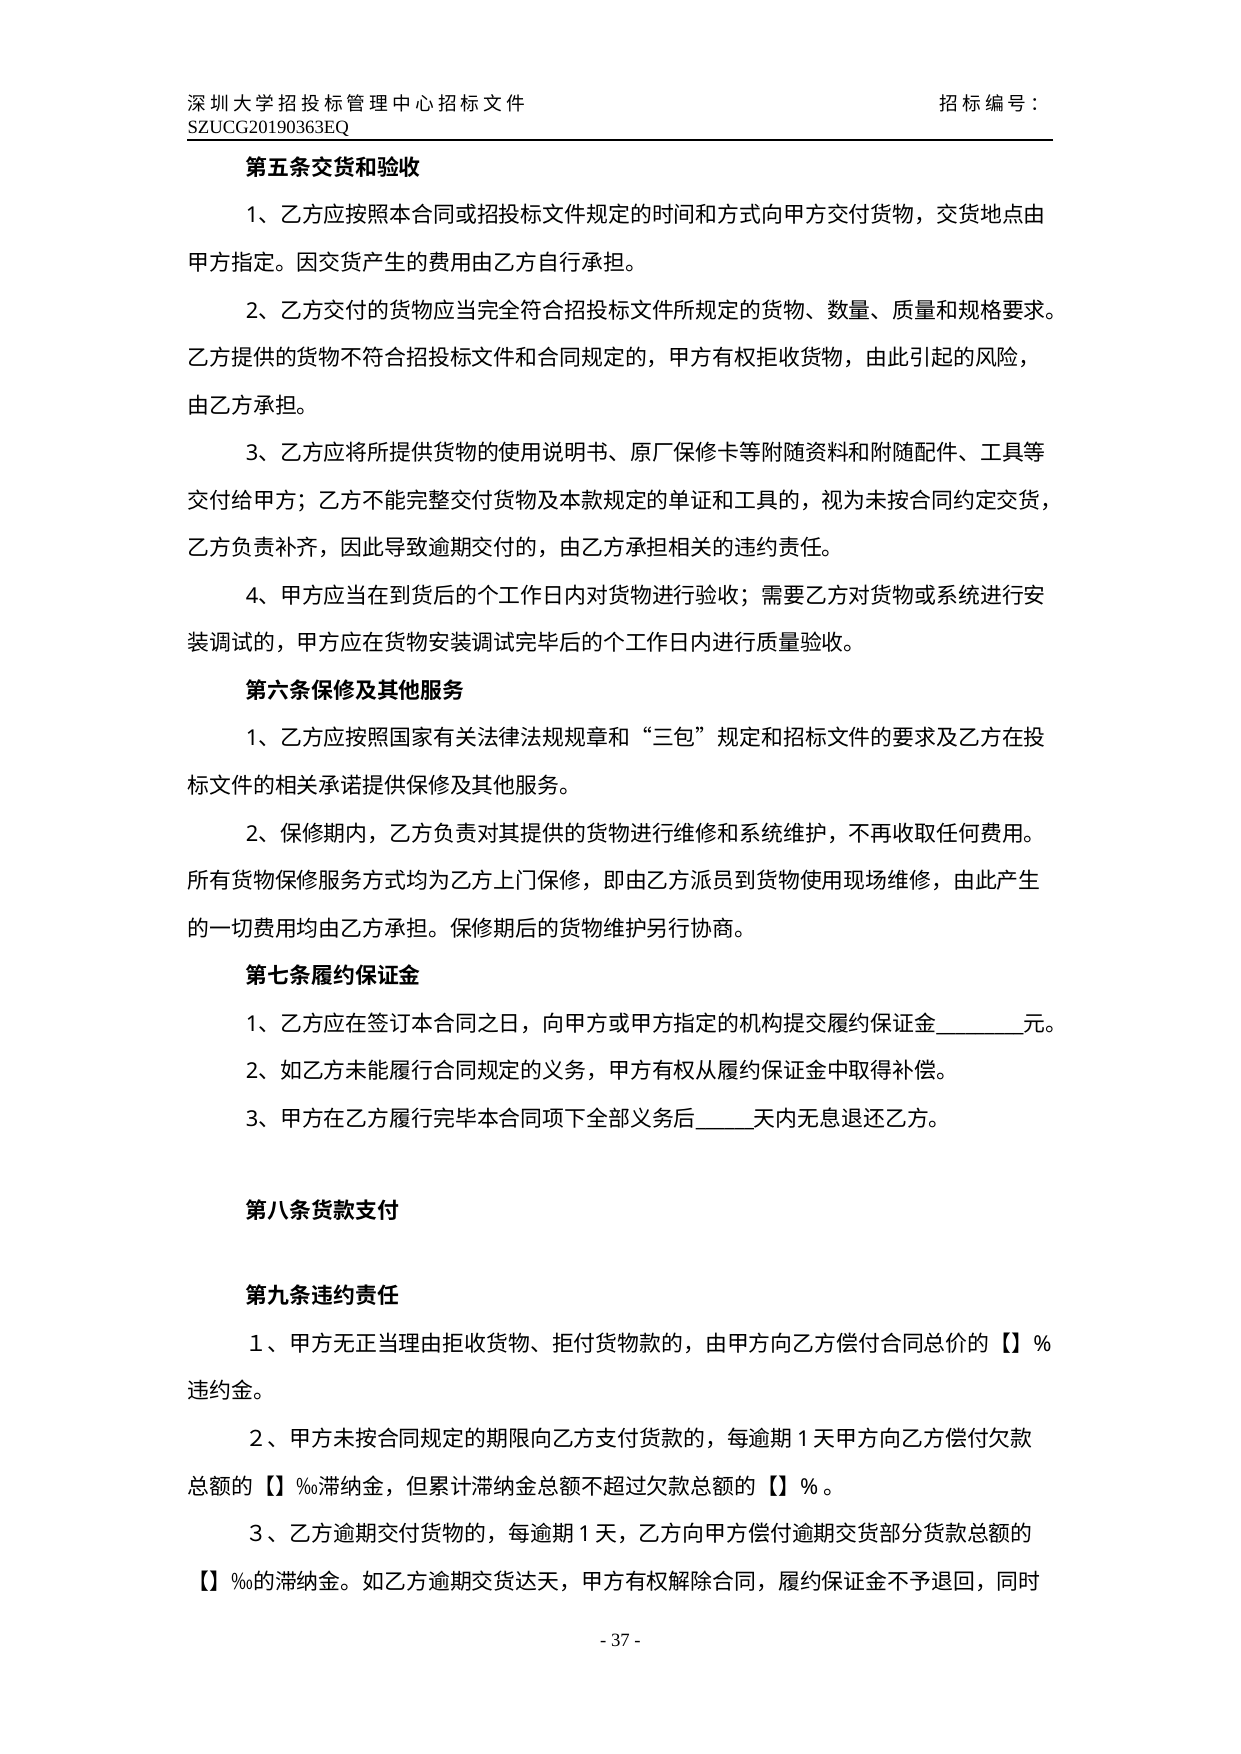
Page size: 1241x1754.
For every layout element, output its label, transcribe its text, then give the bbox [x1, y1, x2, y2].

text 2、乙方交付的货物应当完全符合招投标文件所规定的货物、数量、质量和规格要求。乙方提供的货物不符合招投标文件和合同规定的，甲方有权拒收货物，由此引起的风险，由乙方承担。 [187, 293, 1053, 419]
text 1、乙方应在签订本合同之日，向甲方或甲方指定的机构提交履约保证金_________元。 [187, 1006, 1053, 1037]
text 3、乙方应将所提供货物的使用说明书、原厂保修卡等附随资料和附随配件、工具等交付给甲方；乙方不能完整交付货物及本款规定的单证和工具的，视为未按合同约定交货，乙方负责补齐，因此导致逾期交付的，由乙方承担相关的违约责任。 [187, 435, 1053, 562]
text 3、甲方在乙方履行完毕本合同项下全部义务后______天内无息退还乙方。 [187, 1101, 1053, 1133]
text 第七条履约保证金 [187, 958, 1053, 990]
text 第五条交货和验收 [187, 150, 1053, 182]
text 1、乙方应按照本合同或招投标文件规定的时间和方式向甲方交付货物，交货地点由甲方指定。因交货产生的费用由乙方自行承担。 [187, 197, 1053, 277]
text 第九条违约责任 [187, 1278, 1053, 1310]
text 1、乙方应按照国家有关法律法规规章和“三包”规定和招标文件的要求及乙方在投标文件的相关承诺提供保修及其他服务。 [187, 720, 1053, 800]
text １、甲方无正当理由拒收货物、拒付货物款的，由甲方向乙方偿付合同总价的【】%违约金。 [187, 1326, 1053, 1405]
text ２、甲方未按合同规定的期限向乙方支付货款的，每逾期1天甲方向乙方偿付欠款总额的【】‰滞纳金，但累计滞纳金总额不超过欠款总额的【】% 。 [187, 1421, 1053, 1500]
text 第八条货款支付 [187, 1193, 1053, 1225]
text 2、保修期内，乙方负责对其提供的货物进行维修和系统维护，不再收取任何费用。所有货物保修服务方式均为乙方上门保修，即由乙方派员到货物使用现场维修，由此产生的一切费用均由乙方承担。保修期后的货物维护另行协商。 [187, 816, 1053, 942]
text 2、如乙方未能履行合同规定的义务，甲方有权从履约保证金中取得补偿。 [187, 1053, 1053, 1085]
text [187, 1516, 1053, 1596]
text 4、甲方应当在到货后的个工作日内对货物进行验收；需要乙方对货物或系统进行安装调试的，甲方应在货物安装调试完毕后的个工作日内进行质量验收。 [187, 578, 1053, 657]
text 第六条保修及其他服务 [187, 673, 1053, 704]
